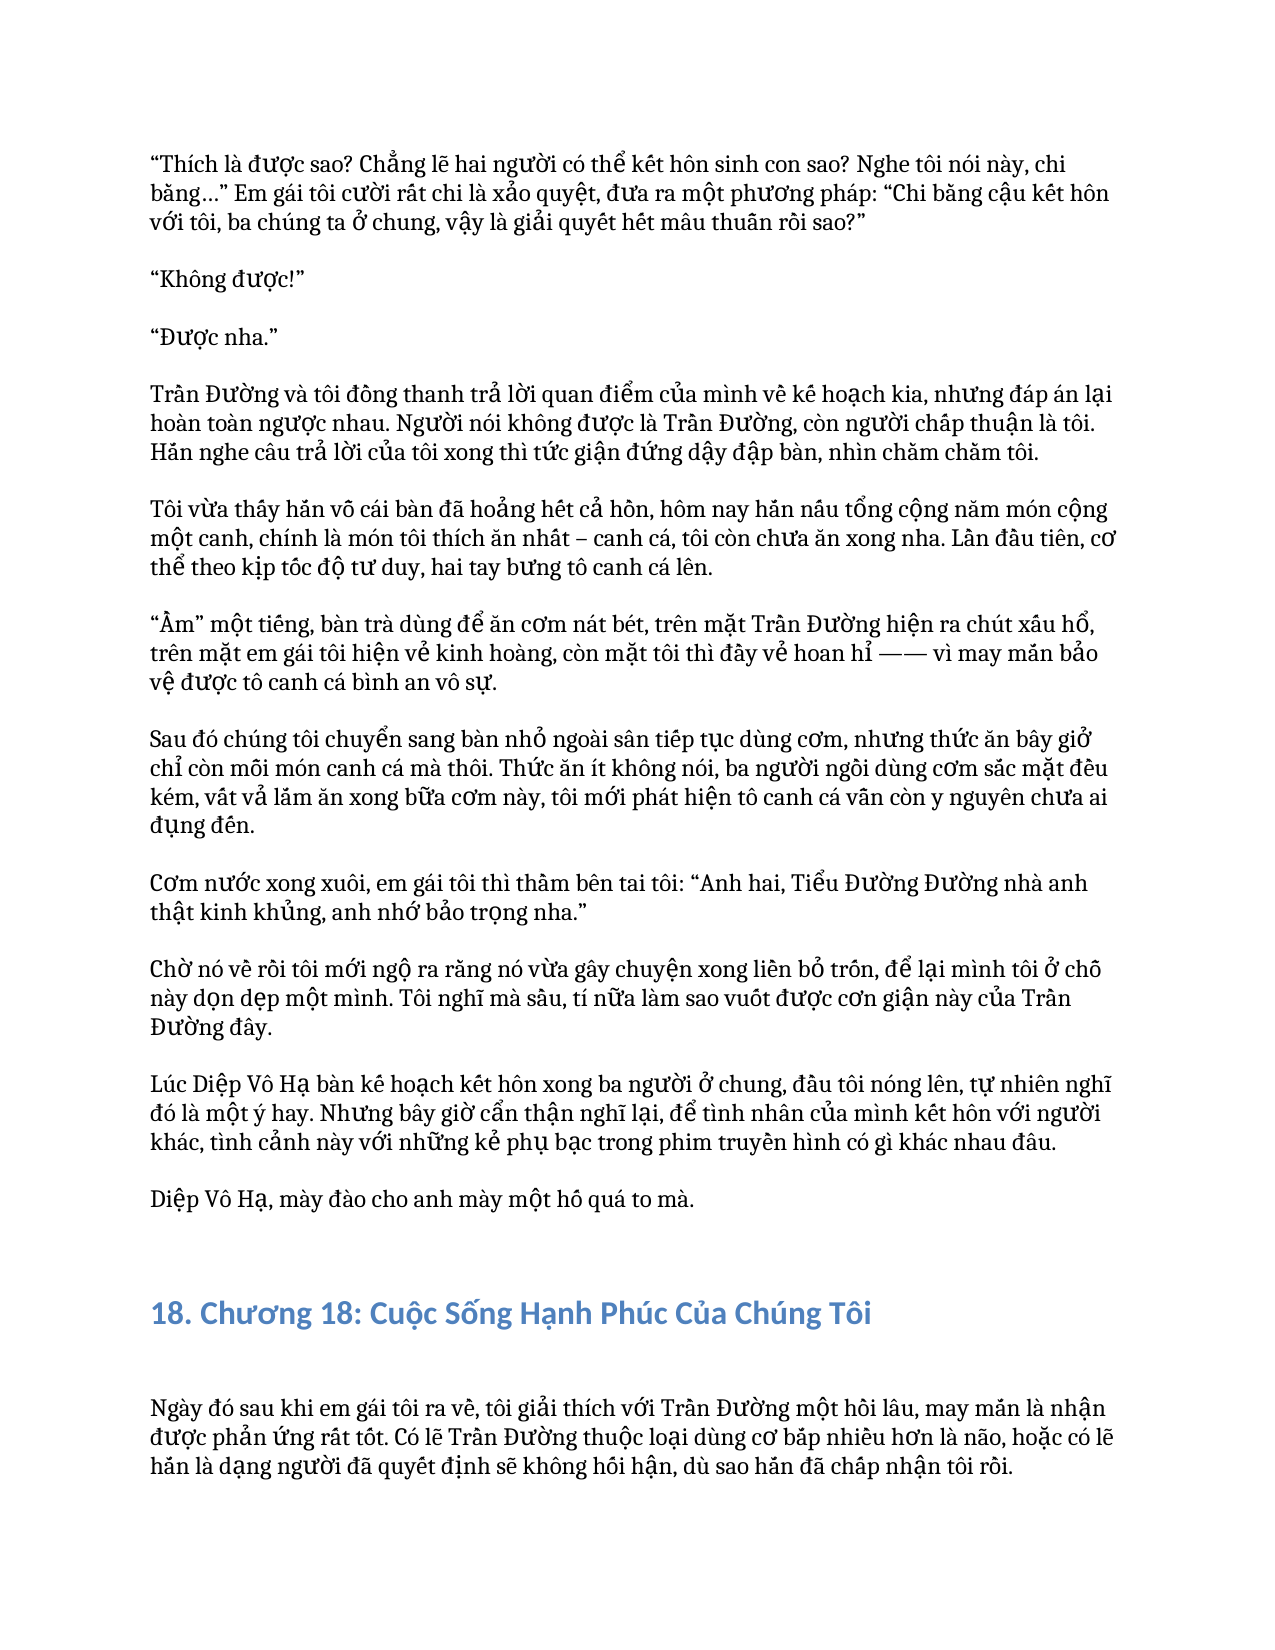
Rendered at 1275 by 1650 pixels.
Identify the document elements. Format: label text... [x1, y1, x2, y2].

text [150, 1337, 1125, 1480]
subtitle 18. Chương 18: Cuộc Sống Hạnh Phúc Của Chúng Tôi [150, 1292, 1125, 1333]
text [150, 150, 1125, 1271]
